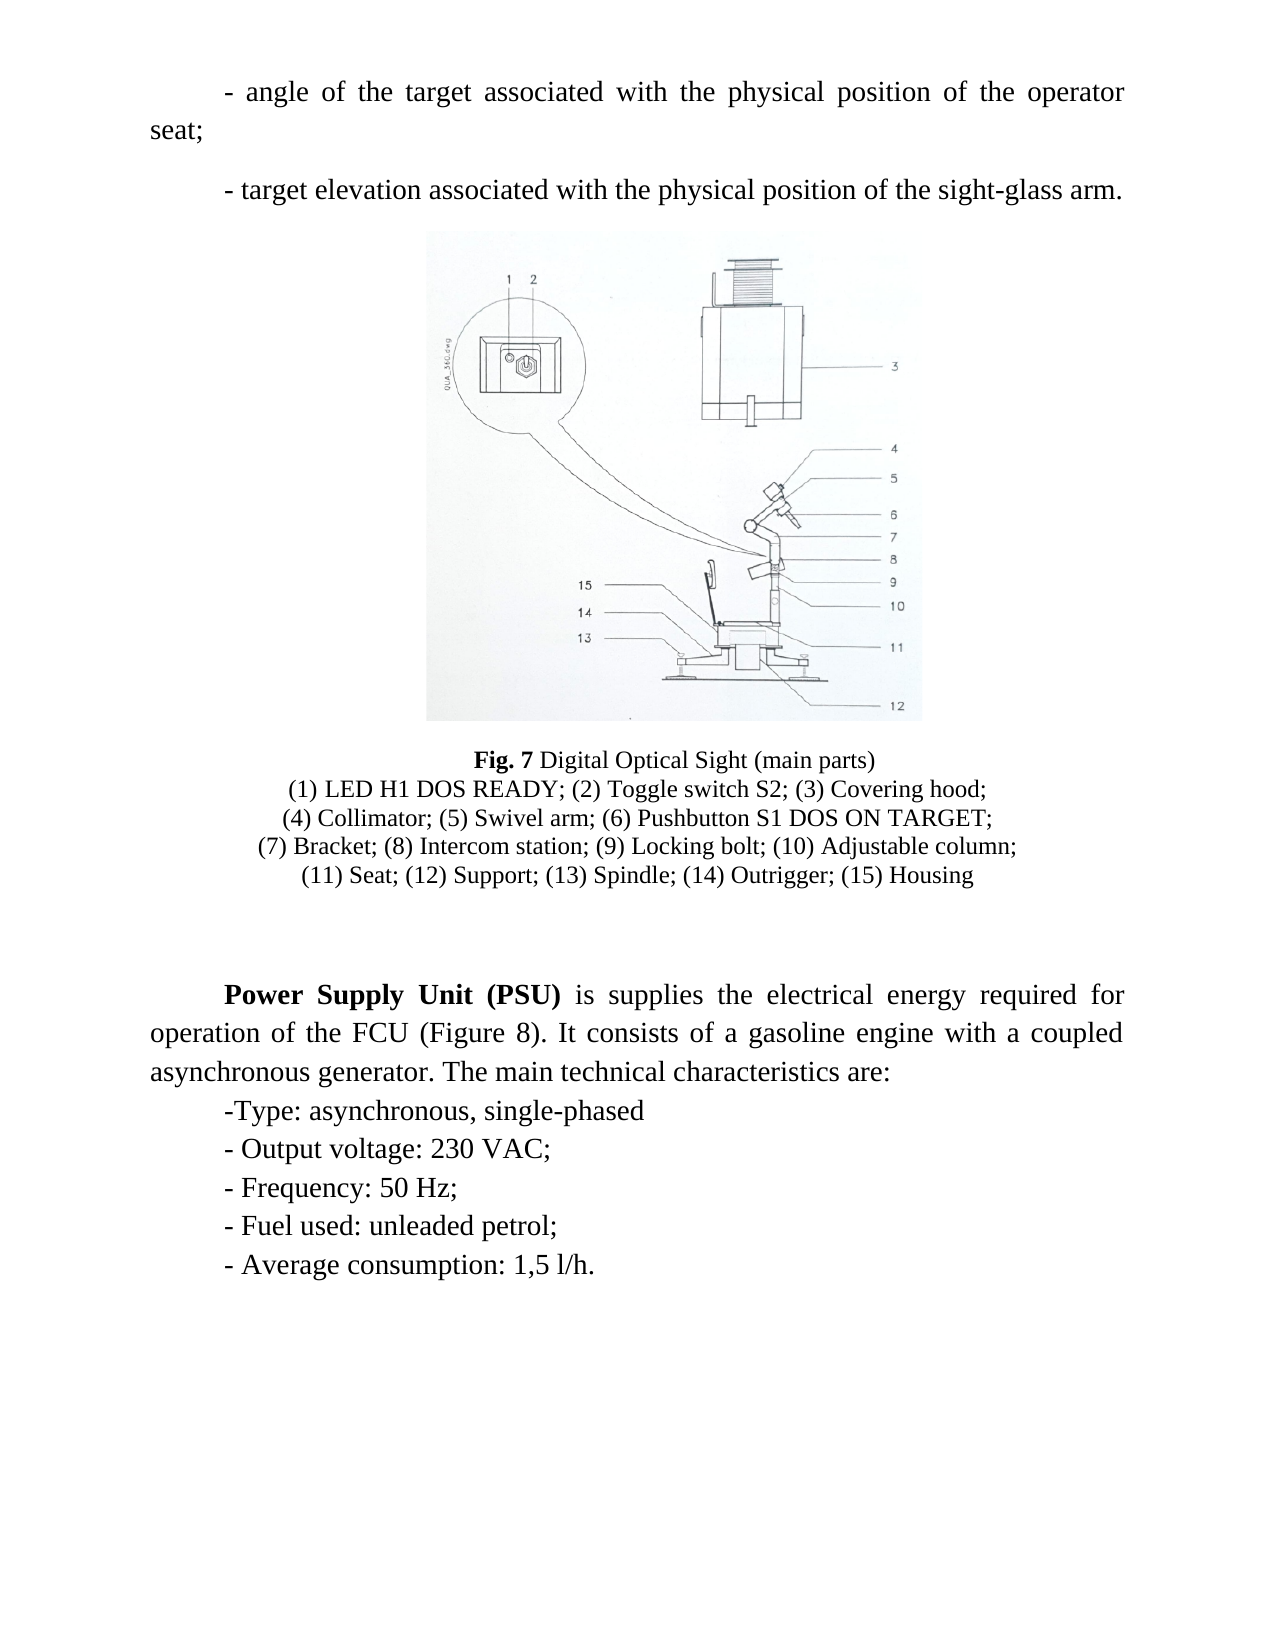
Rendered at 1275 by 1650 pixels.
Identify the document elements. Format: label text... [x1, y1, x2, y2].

text (1) LED H1 DOS READY; (2) Toggle switch S2; (3) Covering hood; [150, 774, 1125, 803]
text - Average consumption: 1,5 l/h. [150, 1247, 1125, 1280]
text (7) Bracket; (8) Intercom station; (9) Locking bolt; (10) Adjustable column; [150, 831, 1125, 860]
picture [426, 231, 923, 721]
text -Type: asynchronous, single-phased [150, 1093, 1125, 1126]
text (4) Collimator; (5) Swivel arm; (6) Pushbutton S1 DOS ON TARGET; [150, 803, 1125, 831]
text - Fuel used: unleaded petrol; [150, 1208, 1125, 1242]
text - angle of the target associated with the physical position of the operator seat; [150, 74, 1125, 146]
text - target elevation associated with the physical position of the sight-glass arm. [150, 172, 1125, 205]
text - Frequency: 50 Hz; [150, 1170, 1125, 1203]
text - Output voltage: 230 VAC; [150, 1131, 1125, 1165]
text (11) Seat; (12) Support; (13) Spindle; (14) Outrigger; (15) Housing [150, 860, 1125, 889]
text Power Supply Unit (PSU) is supplies the electrical energy required for operation of the FCU (Figure 8). It consists of a gasoline engine with a coupled asynchronous generator. The main technical characteristics are: [150, 977, 1125, 1088]
text Fig. 7 Digital Optical Sight (main parts) [150, 745, 1125, 774]
